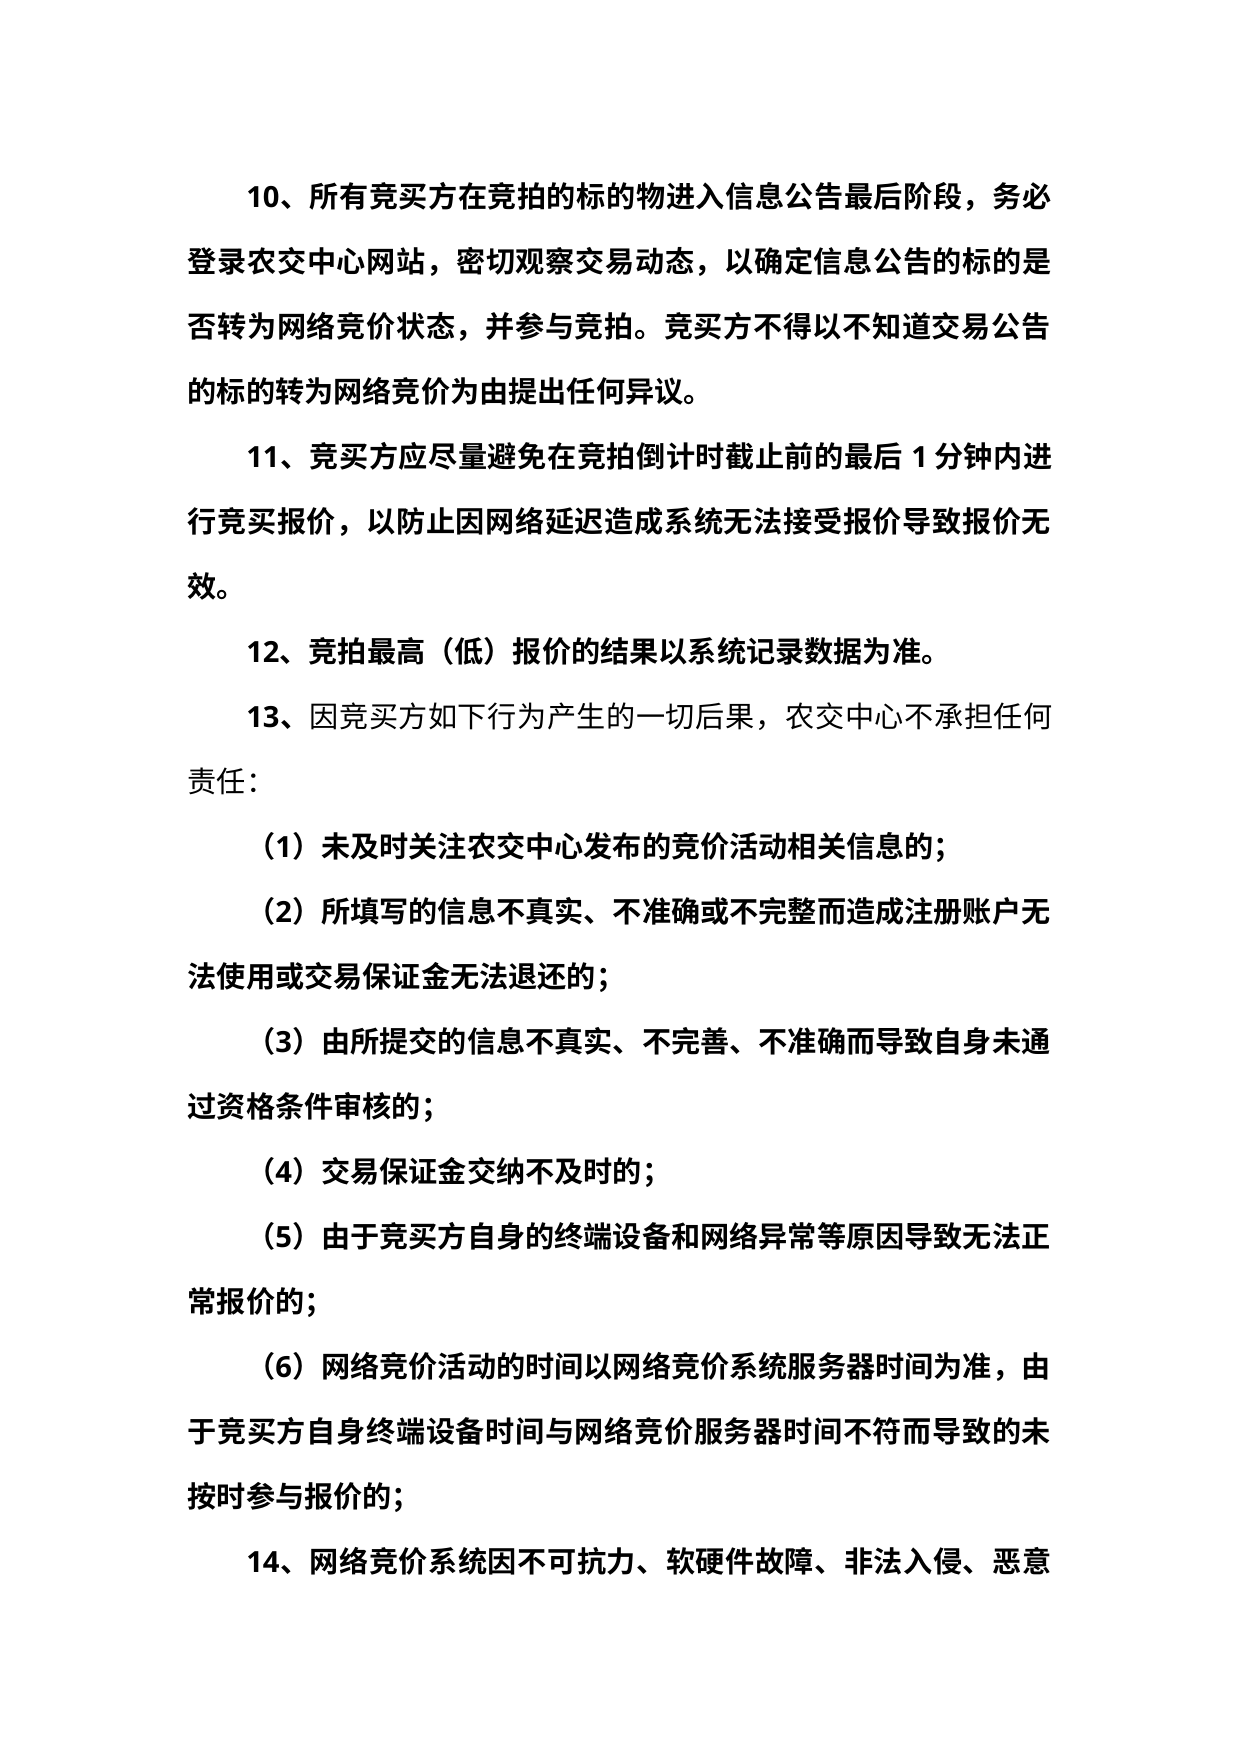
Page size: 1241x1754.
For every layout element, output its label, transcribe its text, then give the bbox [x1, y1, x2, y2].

text （6）网络竞价活动的时间以网络竞价系统服务器时间为准，由于竞买方自身终端设备时间与网络竞价服务器时间不符而导致的未按时参与报价的； [187, 1332, 1053, 1527]
text （3）由所提交的信息不真实、不完善、不准确而导致自身未通过资格条件审核的； [187, 1007, 1053, 1137]
text 13、因竞买方如下行为产生的一切后果，农交中心不承担任何责任： [187, 682, 1053, 812]
text 10、所有竞买方在竞拍的标的物进入信息公告最后阶段，务必登录农交中心网站，密切观察交易动态，以确定信息公告的标的是否转为网络竞价状态，并参与竞拍。竞买方不得以不知道交易公告的标的转为网络竞价为由提出任何异议。 [187, 162, 1053, 422]
text （2）所填写的信息不真实、不准确或不完整而造成注册账户无法使用或交易保证金无法退还的； [187, 877, 1053, 1007]
text 11、竞买方应尽量避免在竞拍倒计时截止前的最后1分钟内进行竞买报价，以防止因网络延迟造成系统无法接受报价导致报价无效。 [187, 422, 1053, 617]
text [187, 1527, 1053, 1592]
text （4）交易保证金交纳不及时的； [187, 1137, 1053, 1202]
text （5）由于竞买方自身的终端设备和网络异常等原因导致无法正常报价的； [187, 1202, 1053, 1332]
text 12、竞拍最高（低）报价的结果以系统记录数据为准。 [187, 617, 1053, 682]
text （1）未及时关注农交中心发布的竞价活动相关信息的； [187, 812, 1053, 877]
